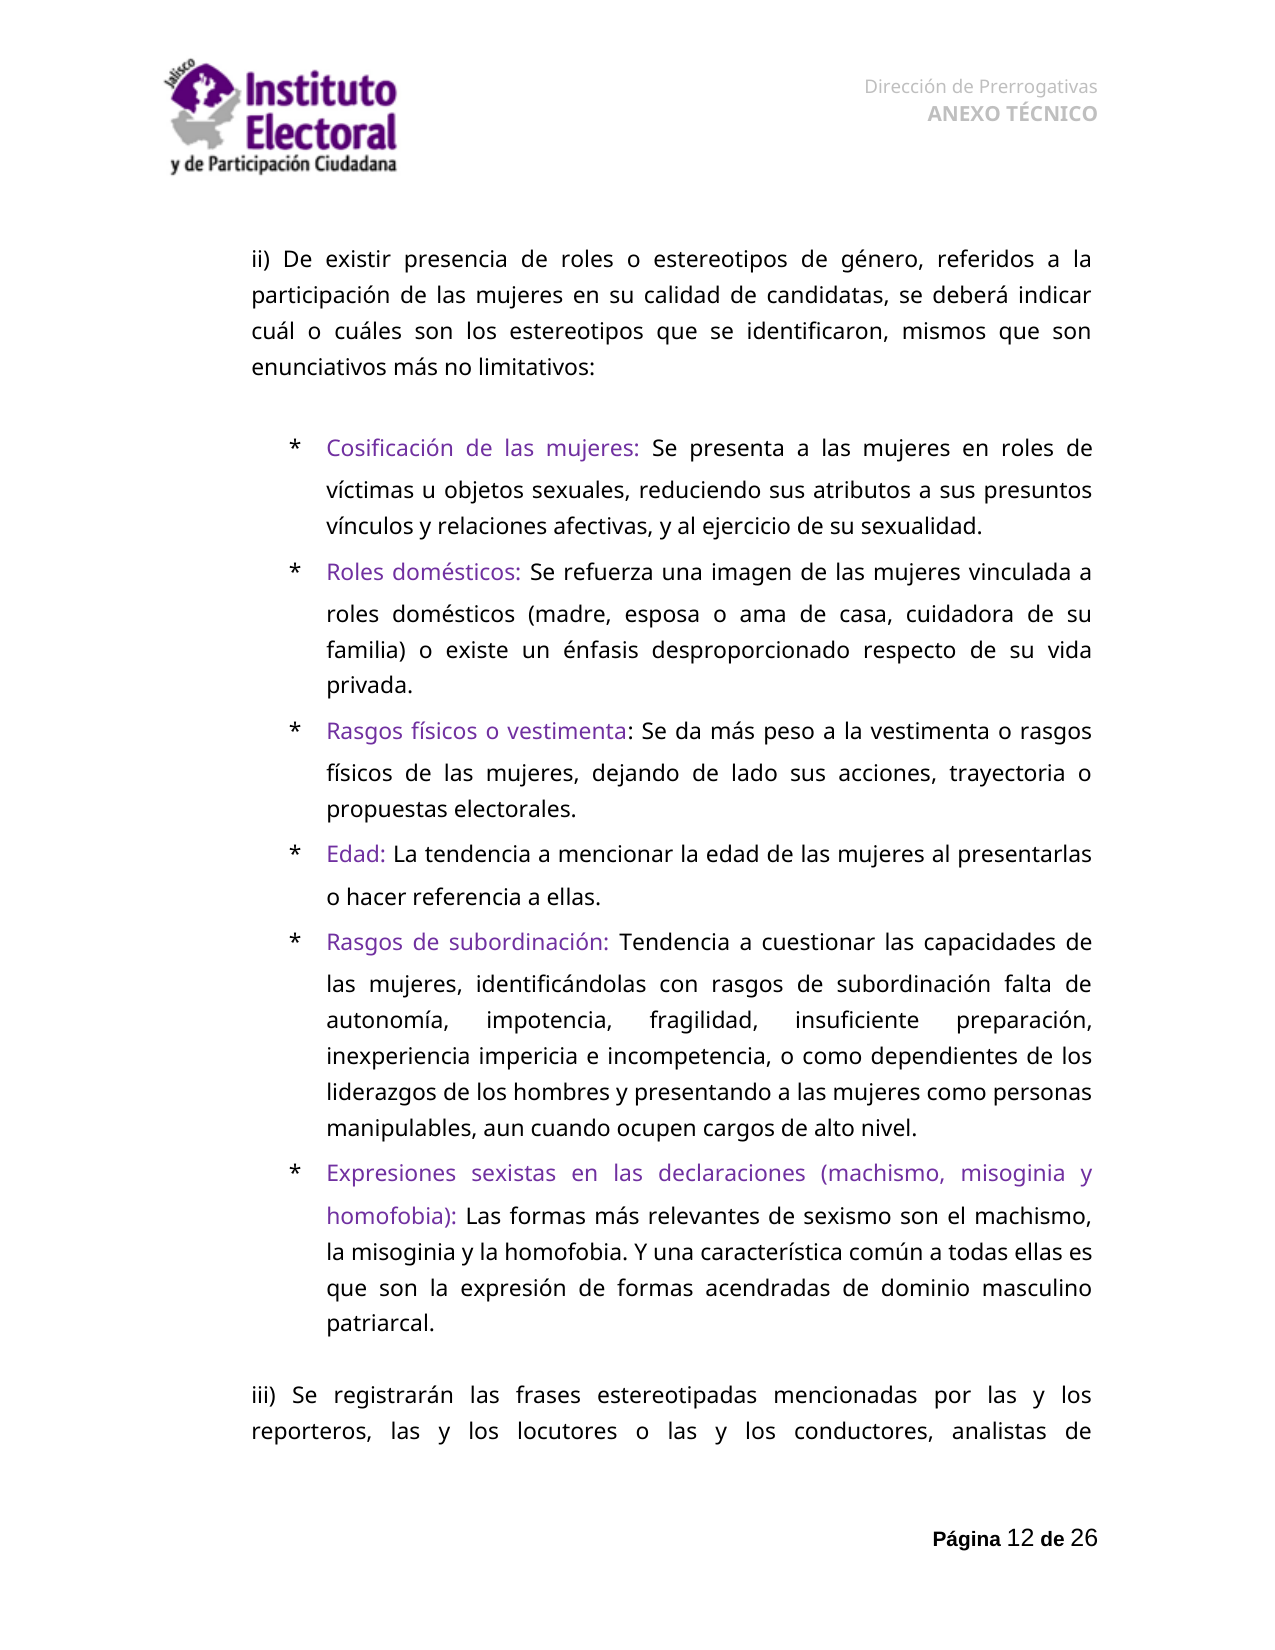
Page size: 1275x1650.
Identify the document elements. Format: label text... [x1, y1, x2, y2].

list Roles domésticos: Se refuerza una imagen de las mujeres vinculada a roles domésticos (madre, esposa o ama de casa, cuidadora de su familia) o existe un énfasis desproporcionado respecto de su vida privada. [288, 546, 1093, 701]
list Cosificación de las mujeres: Se presenta a las mujeres en roles de víctimas u objetos sexuales, reduciendo sus atributos a sus presuntos vínculos y relaciones afectivas, y al ejercicio de su sexualidad. [288, 422, 1093, 541]
list Edad: La tendencia a mencionar la edad de las mujeres al presentarlas o hacer referencia a ellas. [288, 829, 1093, 912]
list Expresiones sexistas en las declaraciones (machismo, misoginia y homofobia): Las formas más relevantes de sexismo son el machismo, la misoginia y la homofobia. Y una característica común a todas ellas es que son la expresión de formas acendradas de dominio masculino patriarcal. [288, 1148, 1093, 1339]
text ii) De existir presencia de roles o estereotipos de género, referidos a la participación de las mujeres en su calidad de candidatas, se deberá indicar cuál o cuáles son los estereotipos que se identificaron, mismos que son enunciativos más no limitativos: [251, 243, 1093, 382]
list Rasgos físicos o vestimenta: Se da más peso a la vestimenta o rasgos físicos de las mujeres, dejando de lado sus acciones, trayectoria o propuestas electorales. [288, 705, 1093, 824]
list Rasgos de subordinación: Tendencia a cuestionar las capacidades de las mujeres, identificándolas con rasgos de subordinación falta de autonomía, impotencia, fragilidad, insuficiente preparación, inexperiencia impericia e incompetencia, o como dependientes de los liderazgos de los hombres y presentando a las mujeres como personas manipulables, aun cuando ocupen cargos de alto nivel. [288, 917, 1093, 1143]
picture [140, 31, 427, 194]
